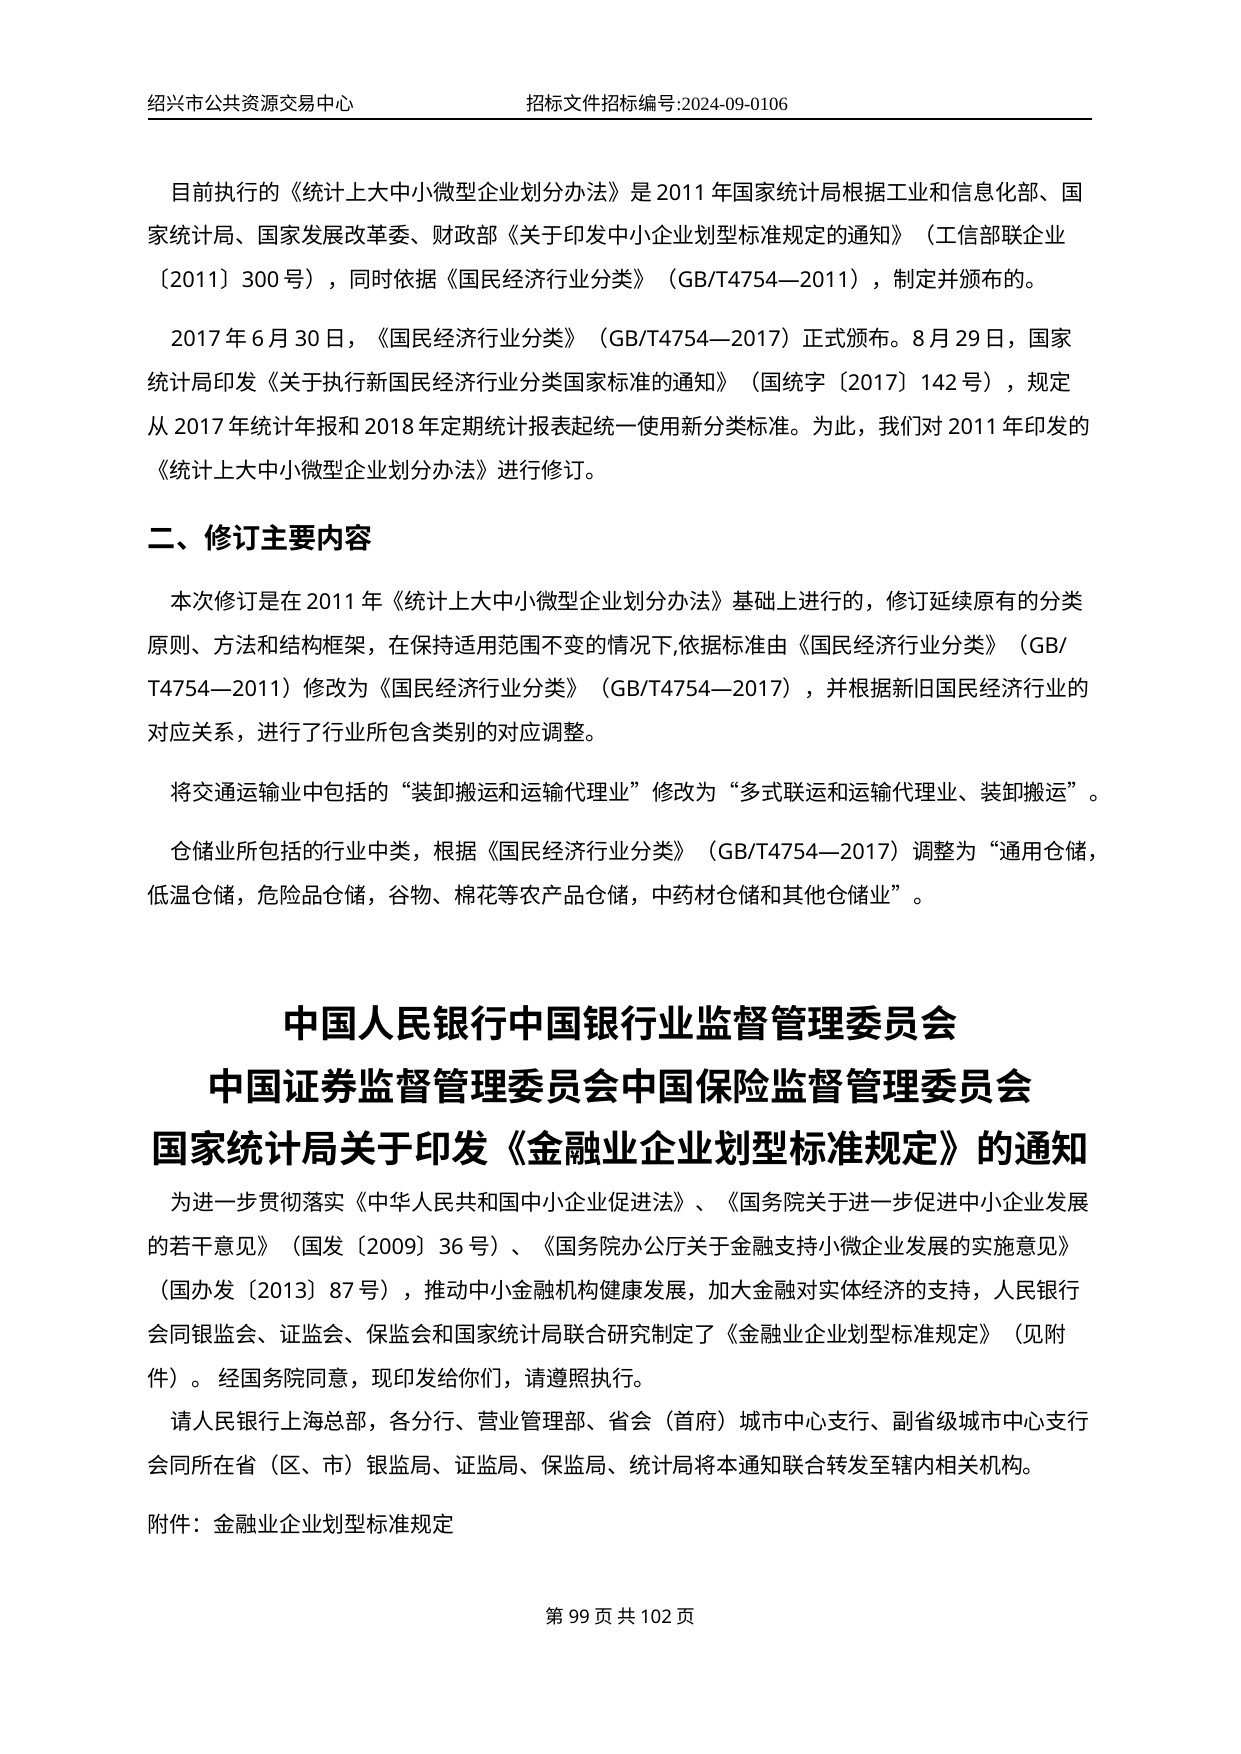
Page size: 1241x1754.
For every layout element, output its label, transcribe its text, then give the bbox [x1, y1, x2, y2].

text 目前执行的《统计上大中小微型企业划分办法》是2011年国家统计局根据工业和信息化部、国家统计局、国家发展改革委、财政部《关于印发中小企业划型标准规定的通知》（工信部联企业〔2011〕300号），同时依据《国民经济行业分类》（GB/T4754—2011），制定并颁布的。 [148, 162, 1092, 294]
text 中国人民银行中国银行业监督管理委员会 [148, 986, 1092, 1048]
text 二、修订主要内容 [148, 500, 1092, 556]
text 仓储业所包括的行业中类，根据《国民经济行业分类》（GB/T4754—2017）调整为“通用仓储，低温仓储，危险品仓储，谷物、棉花等农产品仓储，中药材仓储和其他仓储业”。 [148, 822, 1092, 909]
text 2017年6月30日，《国民经济行业分类》（GB/T4754—2017）正式颁布。8月29日，国家统计局印发《关于执行新国民经济行业分类国家标准的通知》（国统字〔2017〕142号），规定从2017年统计年报和2018年定期统计报表起统一使用新分类标准。为此，我们对2011年印发的《统计上大中小微型企业划分办法》进行修订。 [148, 309, 1092, 484]
text 附件：金融业企业划型标准规定 [148, 1495, 1092, 1539]
text 中国证券监督管理委员会中国保险监督管理委员会 [148, 1048, 1092, 1111]
text 国家统计局关于印发《金融业企业划型标准规定》的通知 [148, 1111, 1092, 1173]
text 为进一步贯彻落实《中华人民共和国中小企业促进法》、《国务院关于进一步促进中小企业发展的若干意见》（国发〔2009〕36号）、《国务院办公厅关于金融支持小微企业发展的实施意见》（国办发〔2013〕87号），推动中小金融机构健康发展，加大金融对实体经济的支持，人民银行会同银监会、证监会、保监会和国家统计局联合研究制定了《金融业企业划型标准规定》（见附件）。 经国务院同意，现印发给你们，请遵照执行。 [148, 1173, 1092, 1392]
text 将交通运输业中包括的“装卸搬运和运输代理业”修改为“多式联运和运输代理业、装卸搬运”。 [148, 762, 1092, 806]
text 请人民银行上海总部，各分行、营业管理部、省会（首府）城市中心支行、副省级城市中心支行会同所在省（区、市）银监局、证监局、保监局、统计局将本通知联合转发至辖内相关机构。 [148, 1392, 1092, 1480]
text 本次修订是在2011年《统计上大中小微型企业划分办法》基础上进行的，修订延续原有的分类原则、方法和结构框架，在保持适用范围不变的情况下,依据标准由《国民经济行业分类》（GB/T4754—2011）修改为《国民经济行业分类》（GB/T4754—2017），并根据新旧国民经济行业的对应关系，进行了行业所包含类别的对应调整。 [148, 572, 1092, 747]
